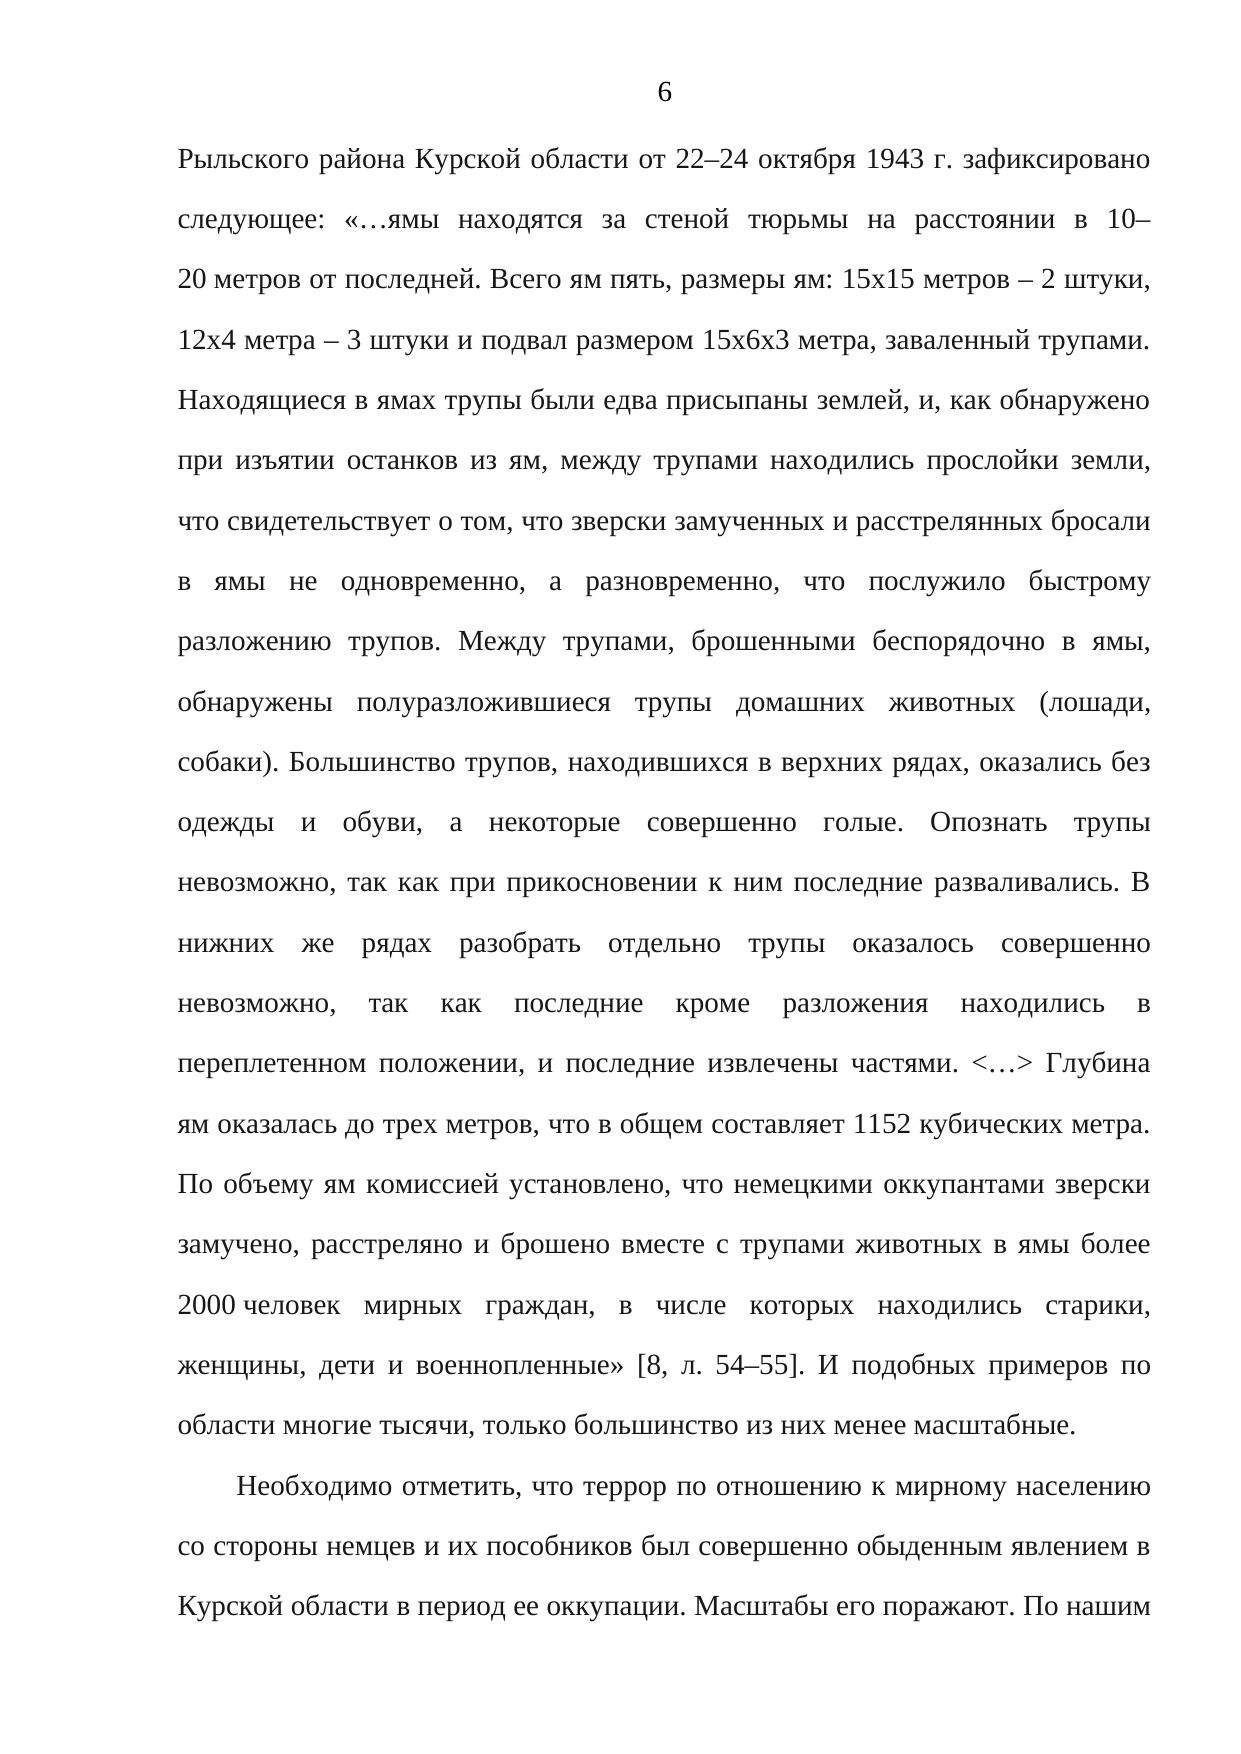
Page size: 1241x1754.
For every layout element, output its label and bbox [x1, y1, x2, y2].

text [177, 1468, 1152, 1622]
text [177, 141, 1152, 1441]
